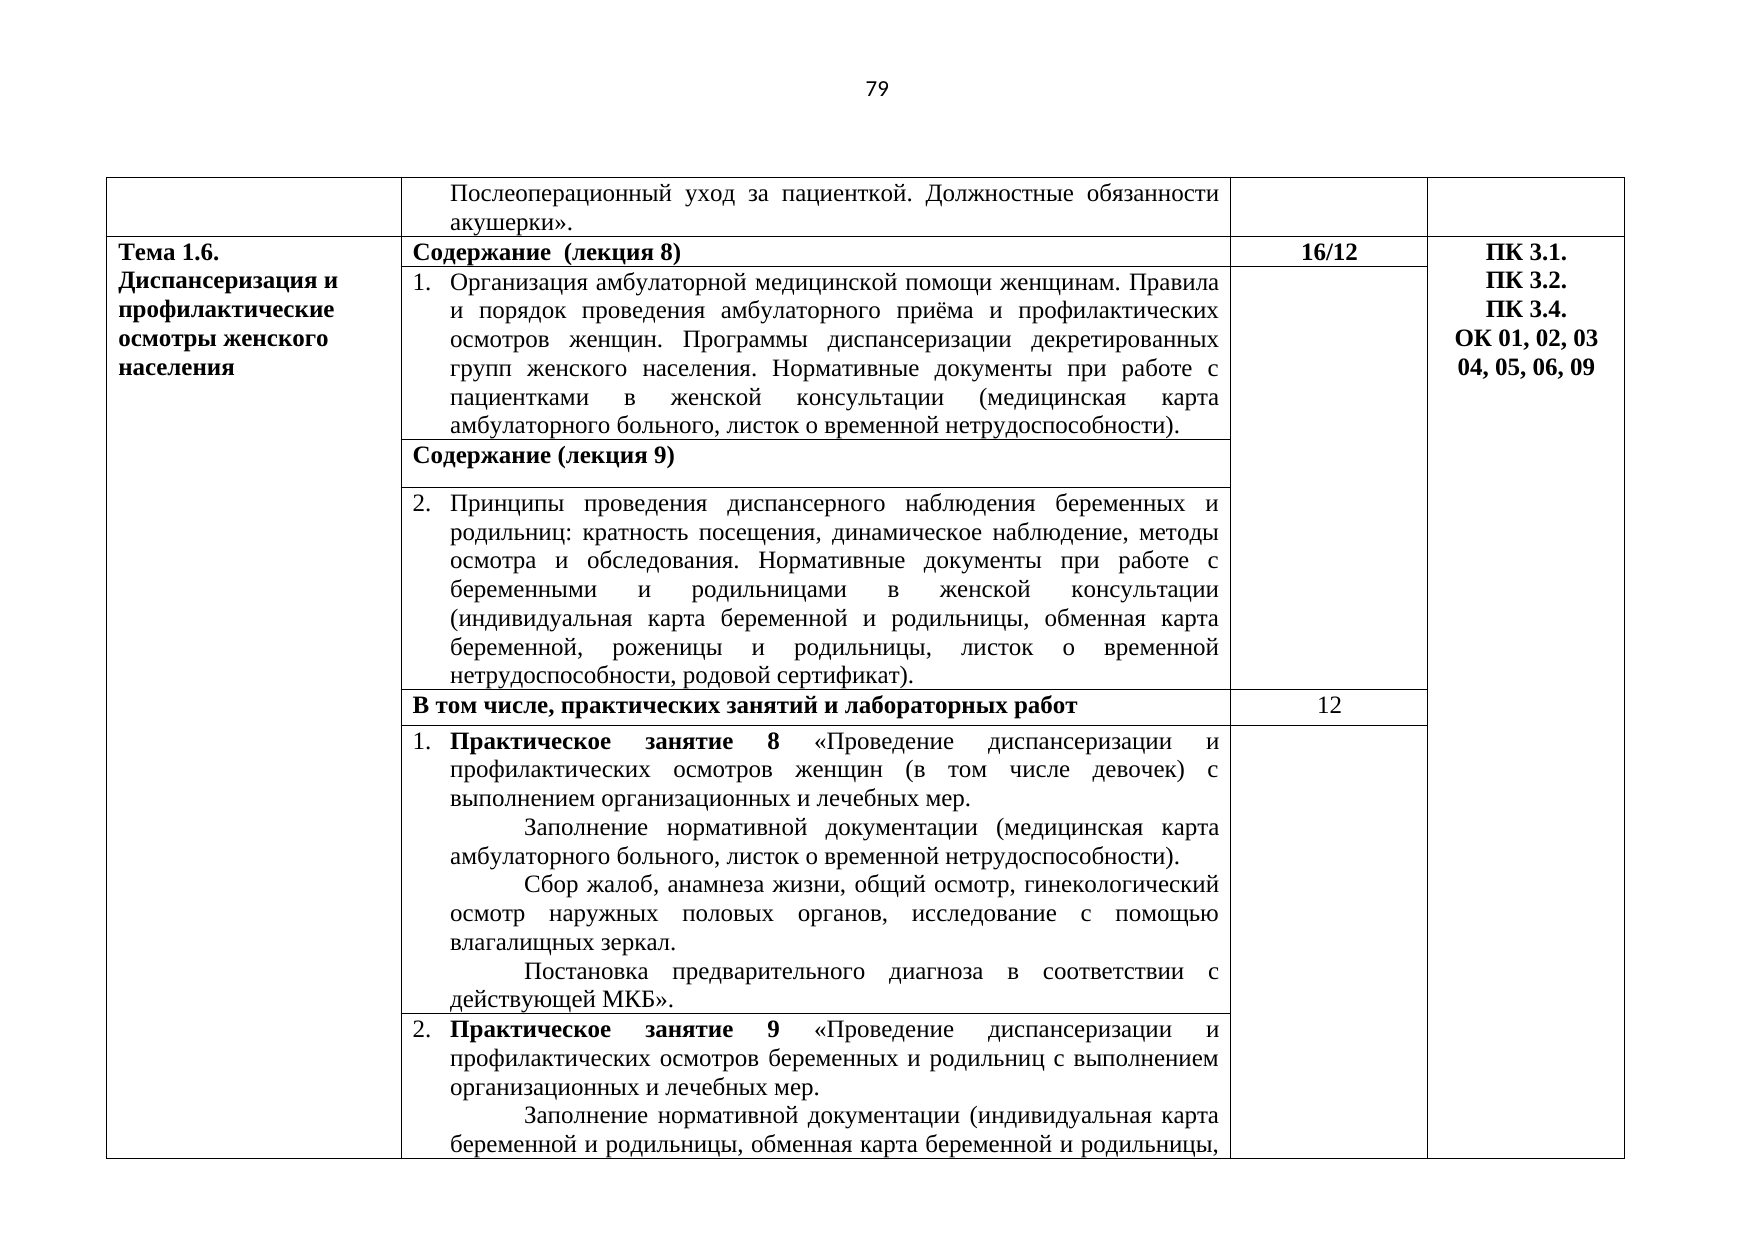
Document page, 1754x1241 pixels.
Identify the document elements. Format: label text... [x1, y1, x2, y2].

table_cell В том числе, практических занятий и лабораторных работ [402, 690, 1230, 725]
table_cell [1231, 178, 1427, 236]
table_cell Содержание (лекция 9) [402, 440, 1230, 487]
table_cell Содержание (лекция 8) [402, 237, 1230, 266]
table_cell Тема 1.6. Диспансеризация и профилактические осмотры женского населения [107, 237, 401, 1158]
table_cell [402, 178, 1230, 236]
table_cell [1231, 726, 1427, 1158]
table_cell ПК 3.1. ПК 3.2. ПК 3.4. ОК 01, 02, 03 04, 05, 06, 09 [1428, 237, 1624, 1158]
table_cell Практическое занятие 8 «Проведение диспансеризации и профилактических осмотров женщин (в том числе девочек) с выполнением организационных и лечебных мер. Заполнение нормативной документации (медицинская карта амбулаторного больного, листок о временной нетрудоспособности). Сбор жалоб, анамнеза жизни, общий осмотр, гинекологический осмотр наружных половых органов, исследование с помощью влагалищных зеркал. Постановка предварительного диагноза в соответствии с действующей МКБ». [402, 726, 1230, 1013]
table_cell Организация амбулаторной медицинской помощи женщинам. Правила и порядок проведения амбулаторного приёма и профилактических осмотров женщин. Программы диспансеризации декретированных групп женского населения. Нормативные документы при работе с пациентками в женской консультации (медицинская карта амбулаторного больного, листок о временной нетрудоспособности). [402, 267, 1230, 439]
table_cell 16/12 [1231, 237, 1427, 266]
table_cell Принципы проведения диспансерного наблюдения беременных и родильниц: кратность посещения, динамическое наблюдение, методы осмотра и обследования. Нормативные документы при работе с беременными и родильницами в женской консультации (индивидуальная карта беременной и родильницы, обменная карта беременной, роженицы и родильницы, листок о временной нетрудоспособности, родовой сертификат). [402, 488, 1230, 689]
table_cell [402, 1014, 1230, 1158]
table_cell 12 [1231, 690, 1427, 725]
table_cell [1231, 267, 1427, 689]
